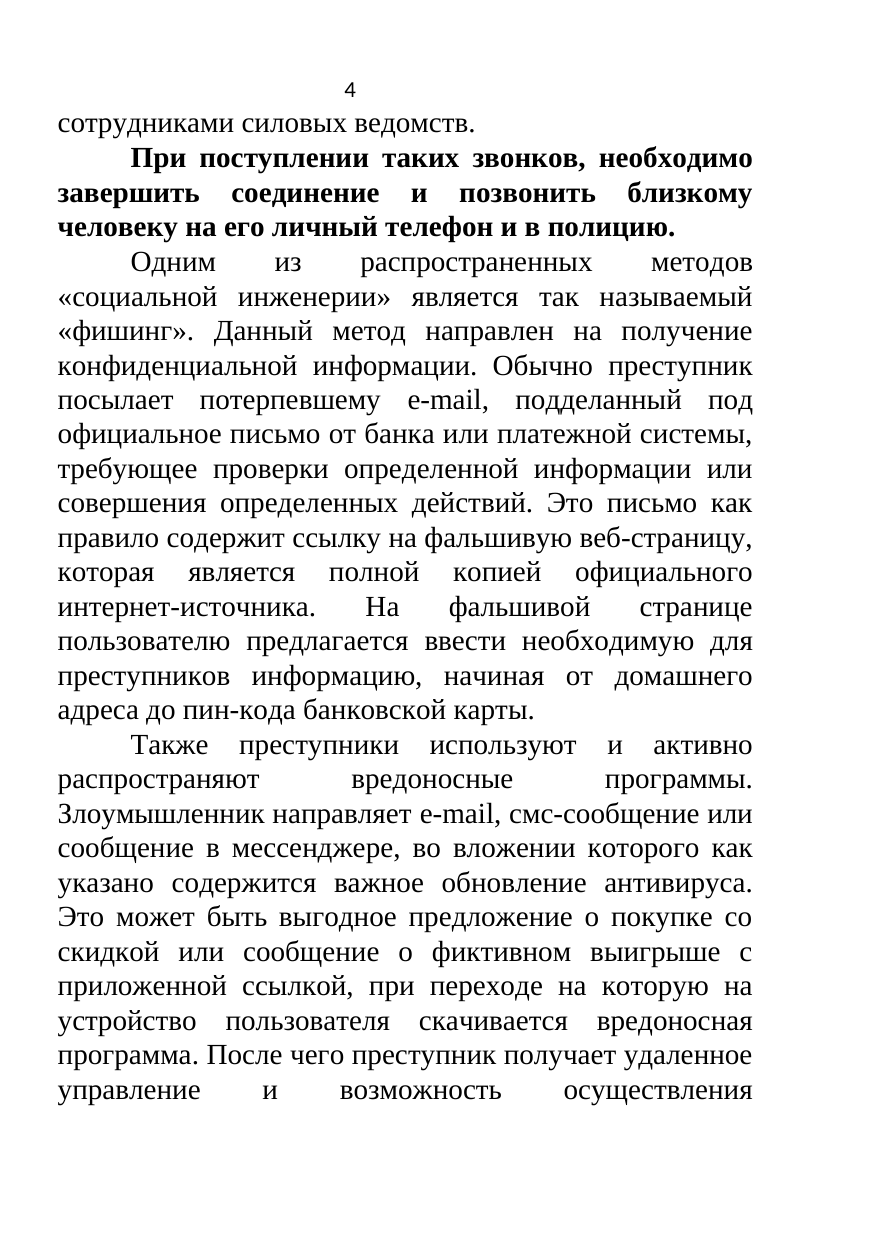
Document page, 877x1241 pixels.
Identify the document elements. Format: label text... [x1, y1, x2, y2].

text При поступлении таких звонков, необходимо завершить соединение и позвонить близкому человеку на его личный телефон и в полицию. [57, 140, 753, 243]
text Одним из распространенных методов «социальной инженерии» является так называемый «фишинг». Данный метод направлен на получение конфиденциальной информации. Обычно преступник посылает потерпевшему e-mail, подделанный под официальное письмо от банка или платежной системы, требующее проверки определенной информации или совершения определенных действий. Это письмо как правило содержит ссылку на фальшивую веб-страницу, которая является полной копией официального интернет-источника. На фальшивой странице пользователю предлагается ввести необходимую для преступников информацию, начиная от домашнего адреса до пин-кода банковской карты. [57, 244, 753, 726]
